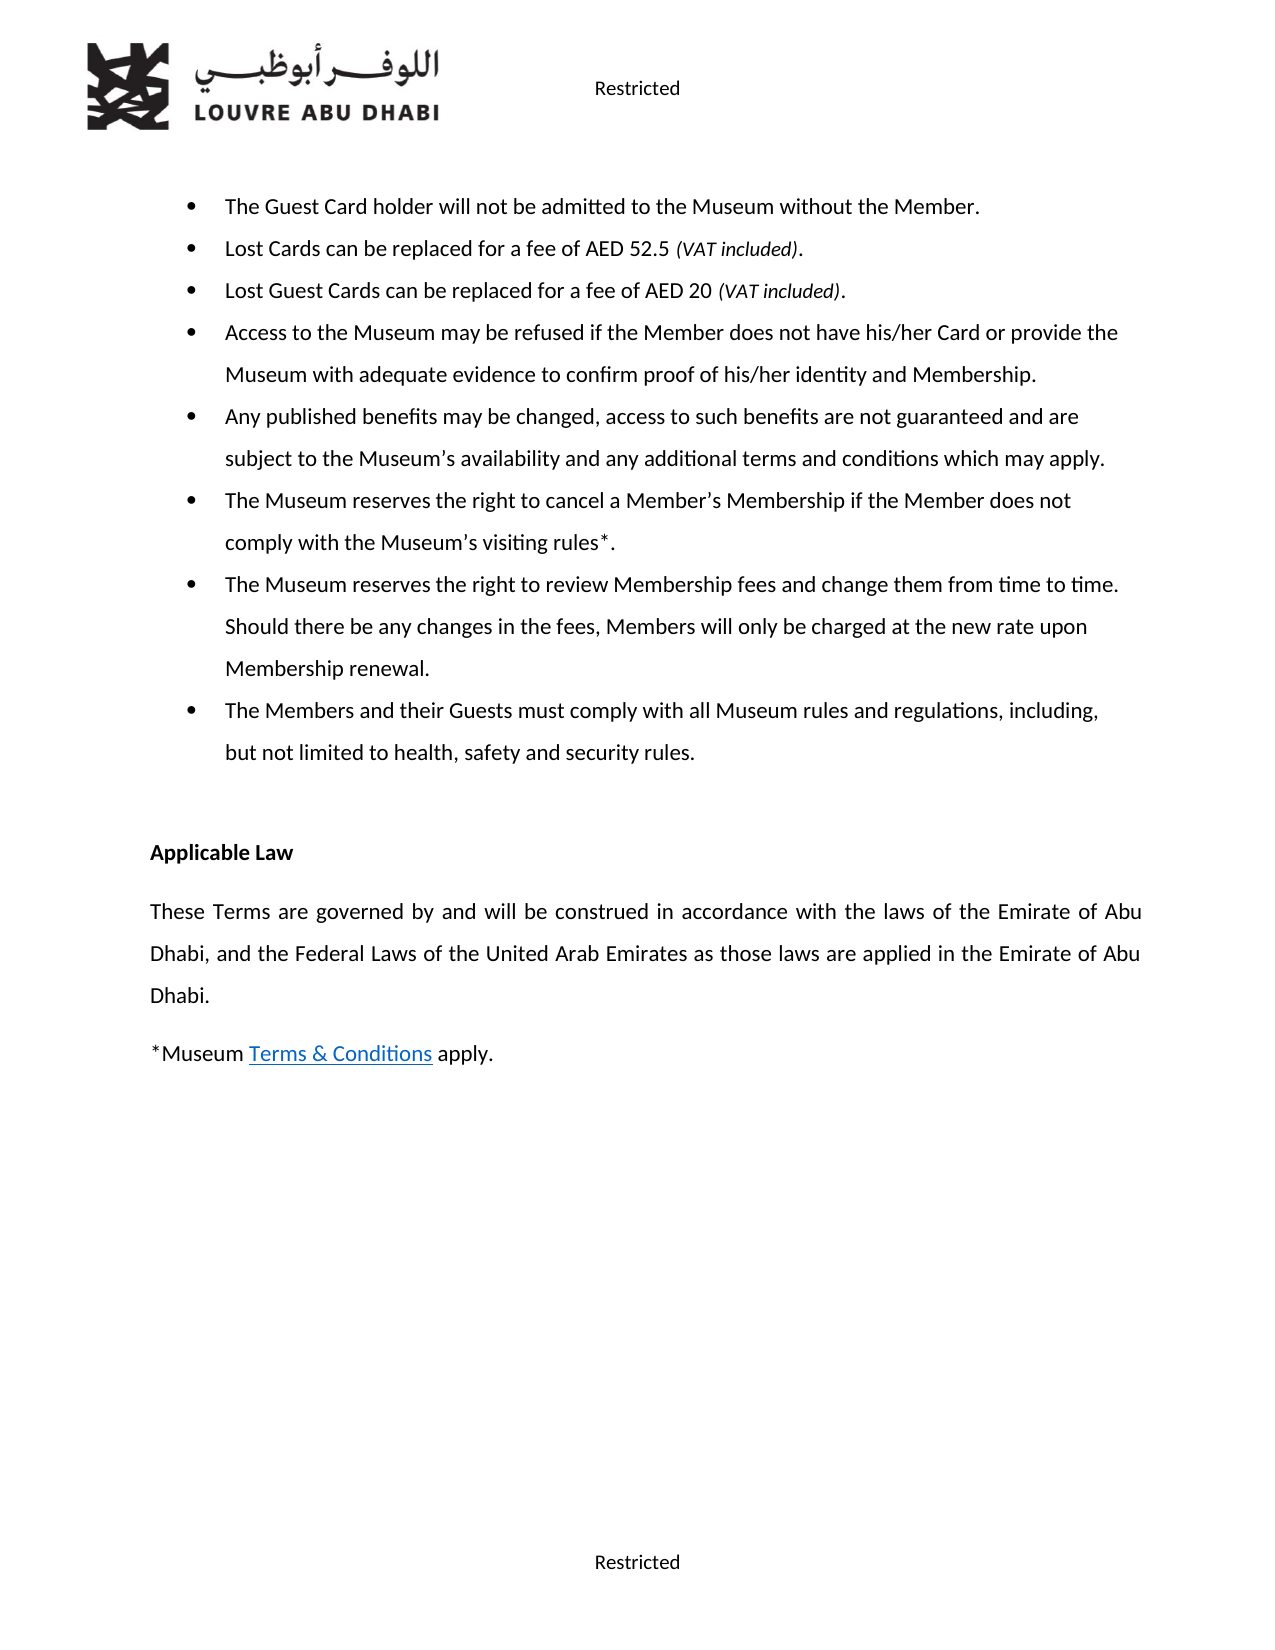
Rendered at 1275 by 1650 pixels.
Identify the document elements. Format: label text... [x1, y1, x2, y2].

picture [47, 0, 478, 173]
list Any published benefits may be changed, access to such benefits are not guaranteed and are subject to the Museum’s availability and any additional terms and conditions which may apply. [187, 402, 1125, 472]
list Access to the Museum may be refused if the Member does not have his/her Card or provide the Museum with adequate evidence to confirm proof of his/her identity and Membership. [187, 318, 1125, 388]
list Lost Cards can be replaced for a fee of AED 52.5 (VAT included). [187, 234, 1125, 262]
text Applicable Law [150, 838, 1125, 866]
list The Members and their Guests must comply with all Museum rules and regulations, including, but not limited to health, safety and security rules. [187, 696, 1125, 766]
list The Guest Card holder will not be admitted to the Museum without the Member. [187, 192, 1125, 220]
text *Museum Terms & Conditions apply. [150, 1039, 1125, 1068]
list The Museum reserves the right to cancel a Member’s Membership if the Member does not comply with the Museum’s visiting rules*. [187, 486, 1125, 556]
text These Terms are governed by and will be construed in accordance with the laws of the Emirate of Abu Dhabi, and the Federal Laws of the United Arab Emirates as those laws are applied in the Emirate of Abu Dhabi. [150, 897, 1144, 1009]
list Lost Guest Cards can be replaced for a fee of AED 20 (VAT included). [187, 276, 1125, 304]
list The Museum reserves the right to review Membership fees and change them from time to time. Should there be any changes in the fees, Members will only be charged at the new rate upon Membership renewal. [187, 570, 1125, 682]
